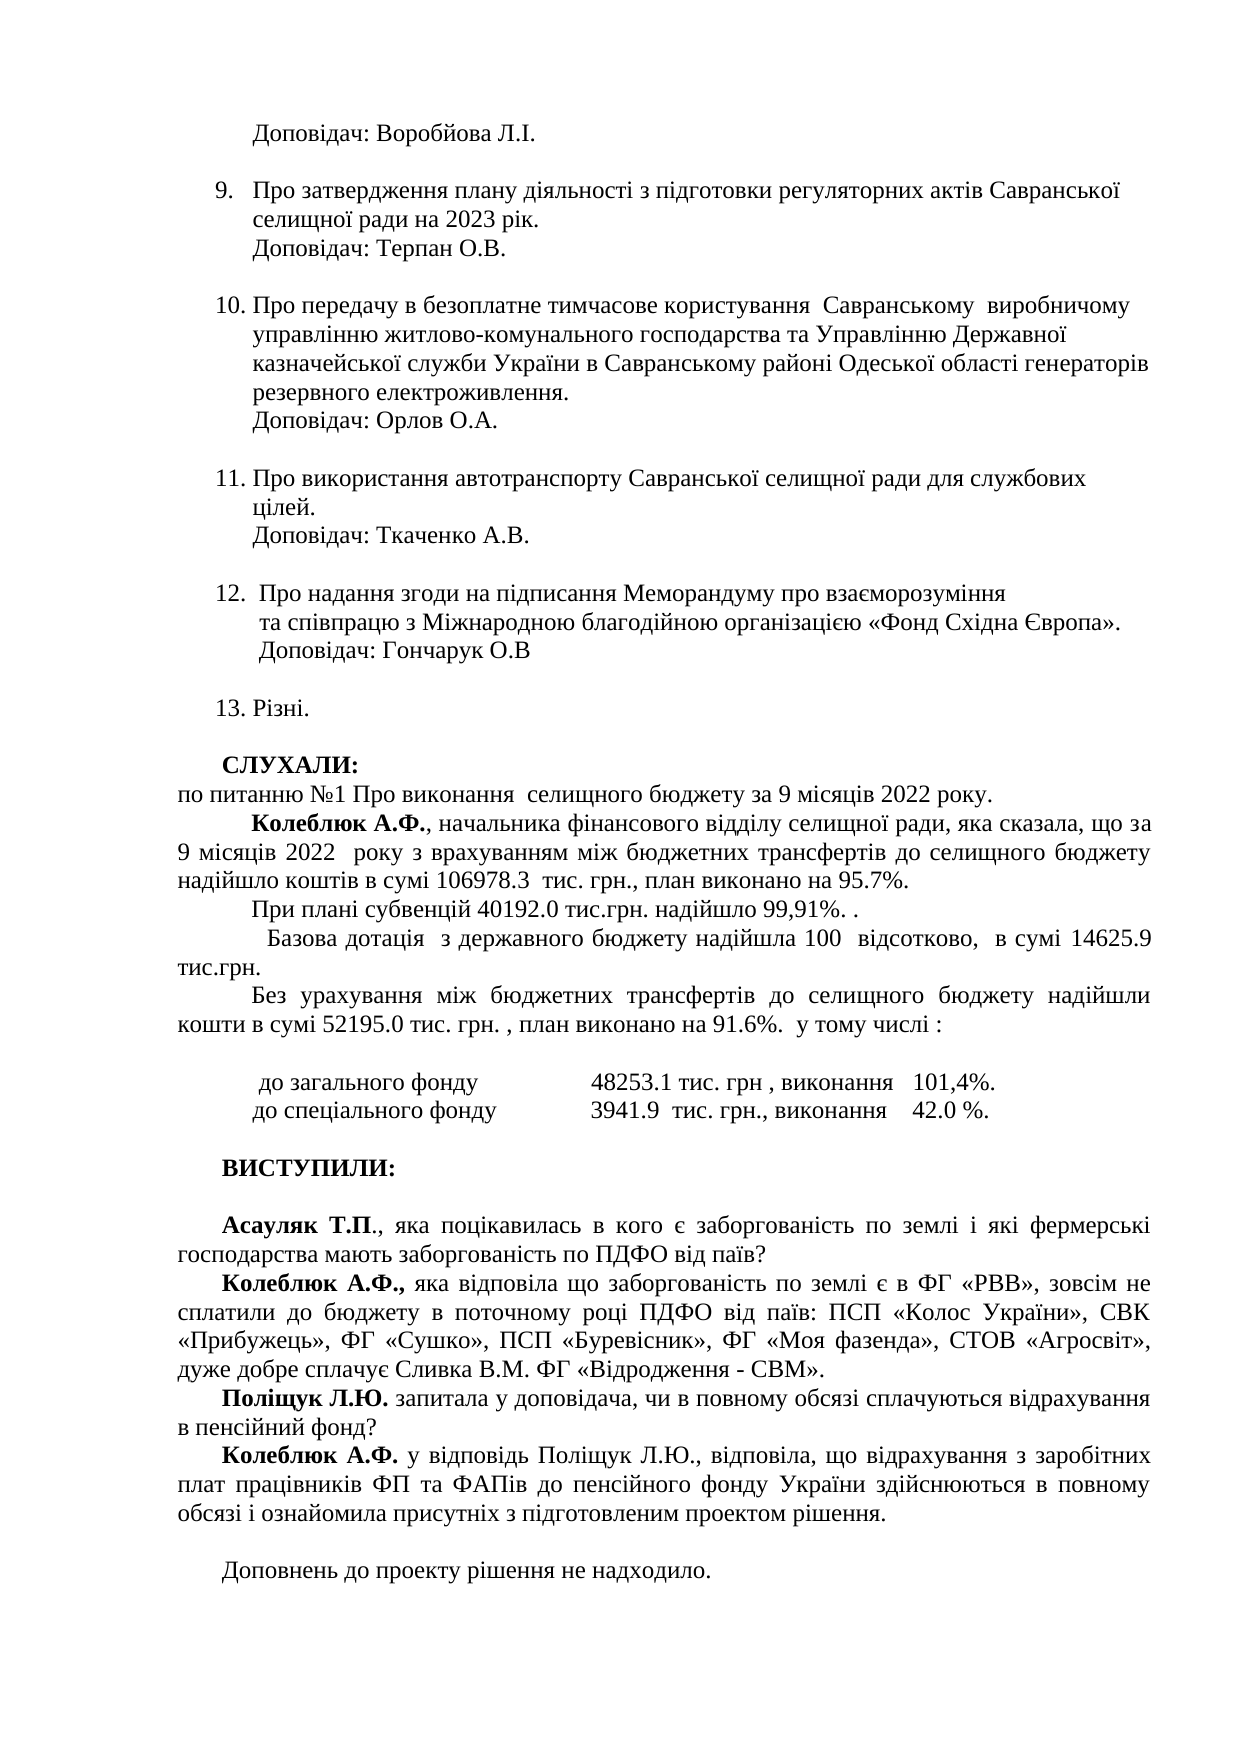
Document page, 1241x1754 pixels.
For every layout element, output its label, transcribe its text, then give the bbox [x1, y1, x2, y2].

text та співпрацю з Міжнародною благодійною організацією «Фонд Східна Європа». [259, 607, 1152, 636]
list Про передачу в безоплатне тимчасове користування Савранському виробничому управлінню житлово-комунального господарства та Управлінню Державної казначейської служби України в Савранському районі Одеської області генераторів резервного електроживлення. [215, 291, 1152, 406]
text ВИСТУПИЛИ: [177, 1153, 1152, 1182]
text СЛУХАЛИ: [177, 751, 1152, 779]
text Доповнень до проекту рішення не надходило. [177, 1556, 1152, 1584]
text При плані субвенцій 40192.0 тис.грн. надійшло 99,91%. . [177, 894, 1152, 923]
list Про використання автотранспорту Савранської селищної ради для службових цілей. [215, 463, 1152, 521]
text до загального фонду 48253.1 тис. грн , виконання 101,4%. [177, 1067, 1152, 1096]
text Колеблюк А.Ф. у відповідь Поліщук Л.Ю., відповіла, що відрахування з заробітних плат працівників ФП та ФАПів до пенсійного фонду України здійснюються в повному обсязі і ознайомила присутніх з підготовленим проектом рішення. [177, 1441, 1152, 1527]
text Доповідач: Воробйова Л.І. [177, 118, 1152, 147]
text по питанню №1 Про виконання селищного бюджету за 9 місяців 2022 року. [177, 779, 1152, 808]
text до спеціального фонду 3941.9 тис. грн., виконання 42.0 %. [177, 1096, 1152, 1124]
text Доповідач: Гончарук О.В [252, 636, 1152, 664]
list Різні. [215, 693, 1152, 722]
text Базова дотація з державного бюджету надійшла 100 відсотково, в сумі 14625.9 тис.грн. [177, 923, 1152, 981]
text Поліщук Л.Ю. запитала у доповідача, чи в повному обсязі сплачуються відрахування в пенсійний фонд? [177, 1383, 1152, 1441]
list Про надання згоди на підписання Меморандуму про взаєморозуміння [215, 578, 1152, 607]
text Колеблюк А.Ф., начальника фінансового відділу селищної ради, яка сказала, що за 9 місяців 2022 року з врахуванням між бюджетних трансфертів до селищного бюджету надійшло коштів в сумі 106978.3 тис. грн., план виконано на 95.7%. [177, 808, 1152, 894]
text Без урахування між бюджетних трансфертів до селищного бюджету надійшли кошти в сумі 52195.0 тис. грн. , план виконано на 91.6%. у тому числі : [177, 981, 1152, 1038]
text Доповідач: Ткаченко А.В. [252, 521, 1152, 549]
text Доповідач: Орлов О.А. [252, 406, 1152, 434]
text Асауляк Т.П., яка поцікавилась в кого є заборгованість по землі і які фермерські господарства мають заборгованість по ПДФО від паїв? [177, 1211, 1152, 1268]
text Колеблюк А.Ф., яка відповіла що заборгованість по землі є в ФГ «РВВ», зовсім не сплатили до бюджету в поточному році ПДФО від паїв: ПСП «Колос України», СВК «Прибужець», ФГ «Сушко», ПСП «Буревісник», ФГ «Моя фазенда», СТОВ «Агросвіт», дуже добре сплачує Сливка В.М. ФГ «Відродження - СВМ». [177, 1268, 1152, 1383]
text Доповідач: Терпан О.В. [252, 233, 1152, 262]
list Про затвердження плану діяльності з підготовки регуляторних актів Савранської селищної ради на 2023 рік. [215, 176, 1152, 233]
